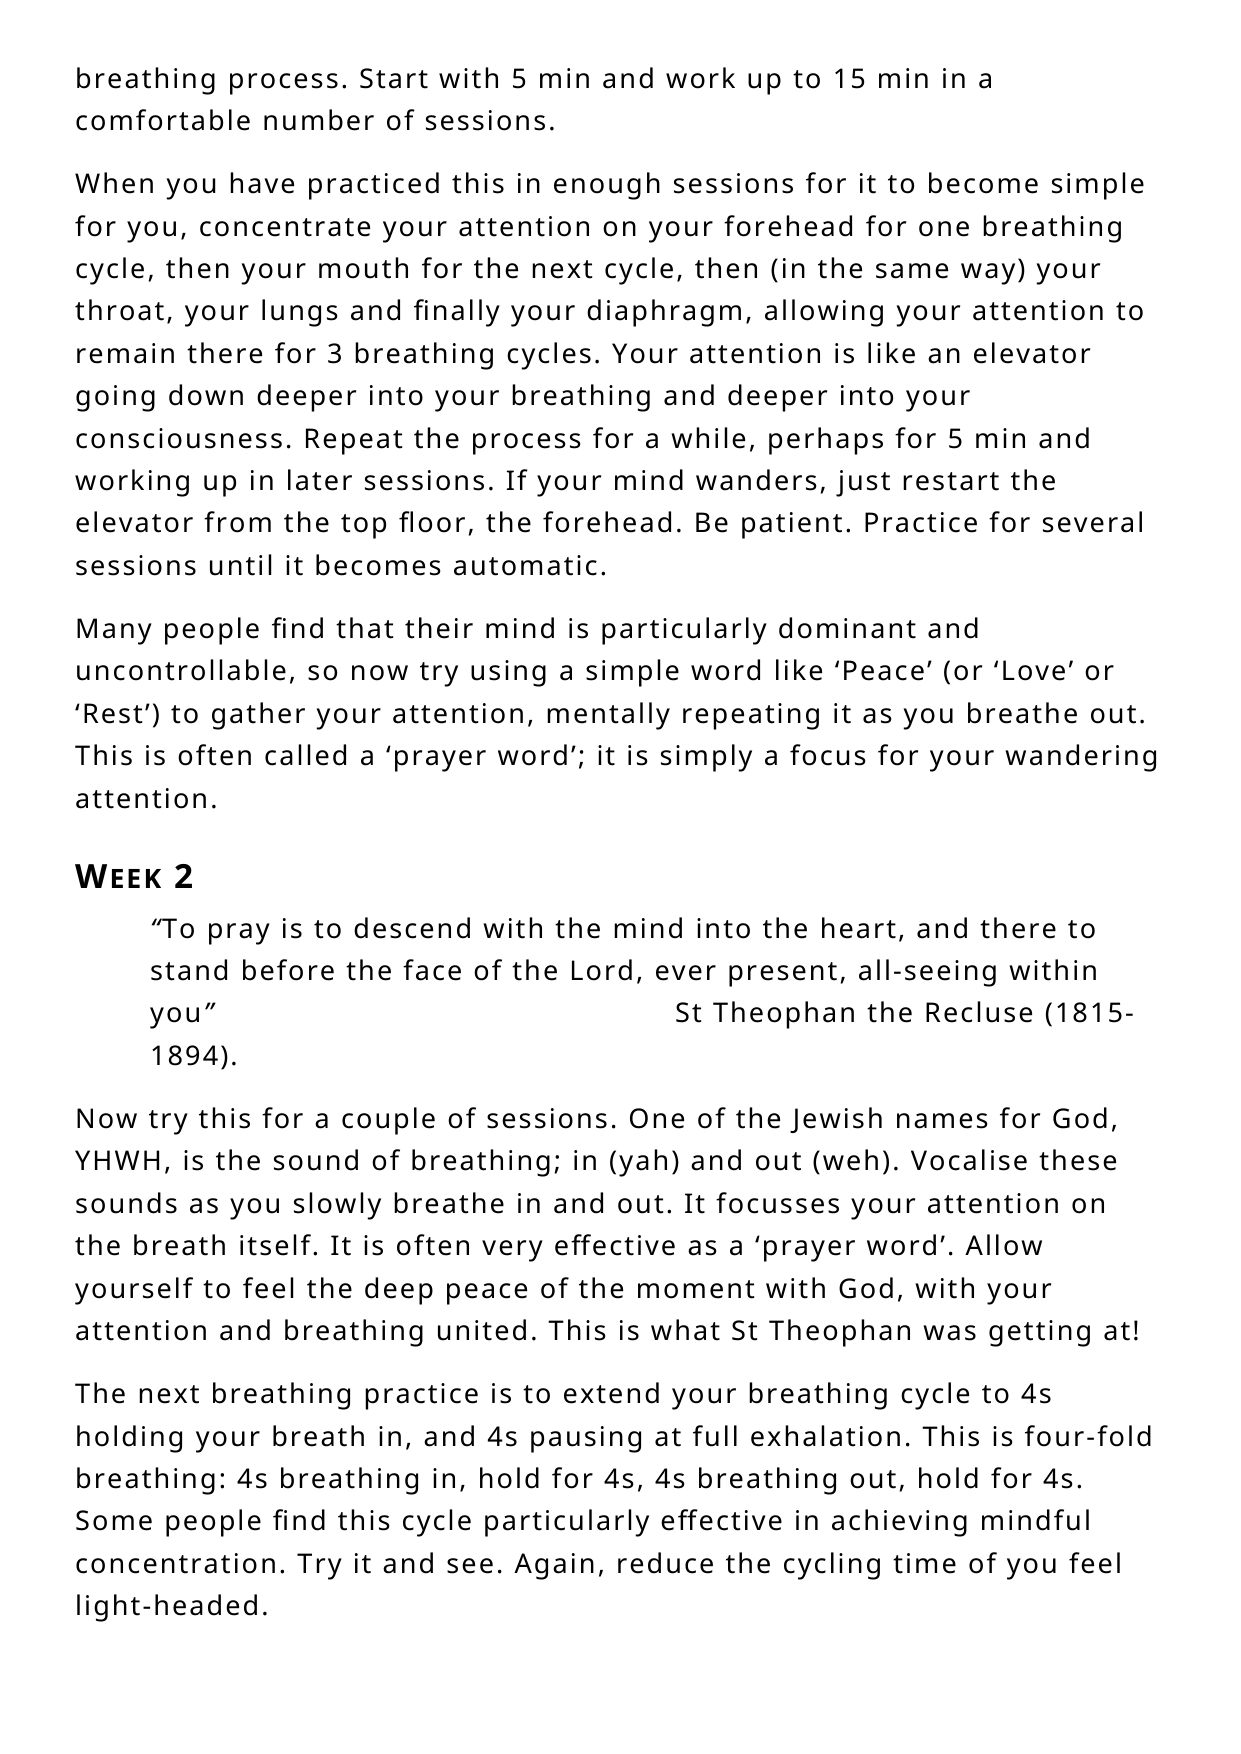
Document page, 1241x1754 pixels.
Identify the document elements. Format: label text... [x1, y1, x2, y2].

text Many people find that their mind is particularly dominant and uncontrollable, so now try using a simple word like ‘Peace’ (or ‘Love’ or ‘Rest’) to gather your attention, mentally repeating it as you breathe out. This is often called a ‘prayer word’; it is simply a focus for your wandering attention. [75, 609, 1165, 816]
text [75, 59, 1165, 138]
text When you have practiced this in enough sessions for it to become simple for you, concentrate your attention on your forehead for one breathing cycle, then your mouth for the next cycle, then (in the same way) your throat, your lungs and finally your diaphragm, allowing your attention to remain there for 3 breathing cycles. Your attention is like an elevator going down deeper into your breathing and deeper into your consciousness. Repeat the process for a while, perhaps for 5 min and working up in later sessions. If your mind wanders, just restart the elevator from the top floor, the forehead. Be patient. Practice for several sessions until it becomes automatic. [75, 165, 1165, 583]
text Now try this for a couple of sessions. One of the Jewish names for God, YHWH, is the sound of breathing; in (yah) and out (weh). Vocalise these sounds as you slowly breathe in and out. It focusses your attention on the breath itself. It is often very effective as a ‘prayer word’. Allow yourself to feel the deep peace of the moment with God, with your attention and breathing united. This is what St Theophan was getting at! [75, 1099, 1165, 1348]
subtitle Week 2 [75, 853, 1165, 898]
text The next breathing practice is to extend your breathing cycle to 4s holding your breath in, and 4s pausing at full exhalation. This is four-fold breathing: 4s breathing in, hold for 4s, 4s breathing out, hold for 4s. Some people find this cycle particularly effective in achieving mindful concentration. Try it and see. Again, reduce the cycling time of you feel light-headed. [75, 1375, 1165, 1623]
text “To pray is to descend with the mind into the heart, and there to stand before the face of the Lord, ever present, all-seeing within you” St Theophan the Recluse (1815-1894). [150, 909, 1165, 1073]
